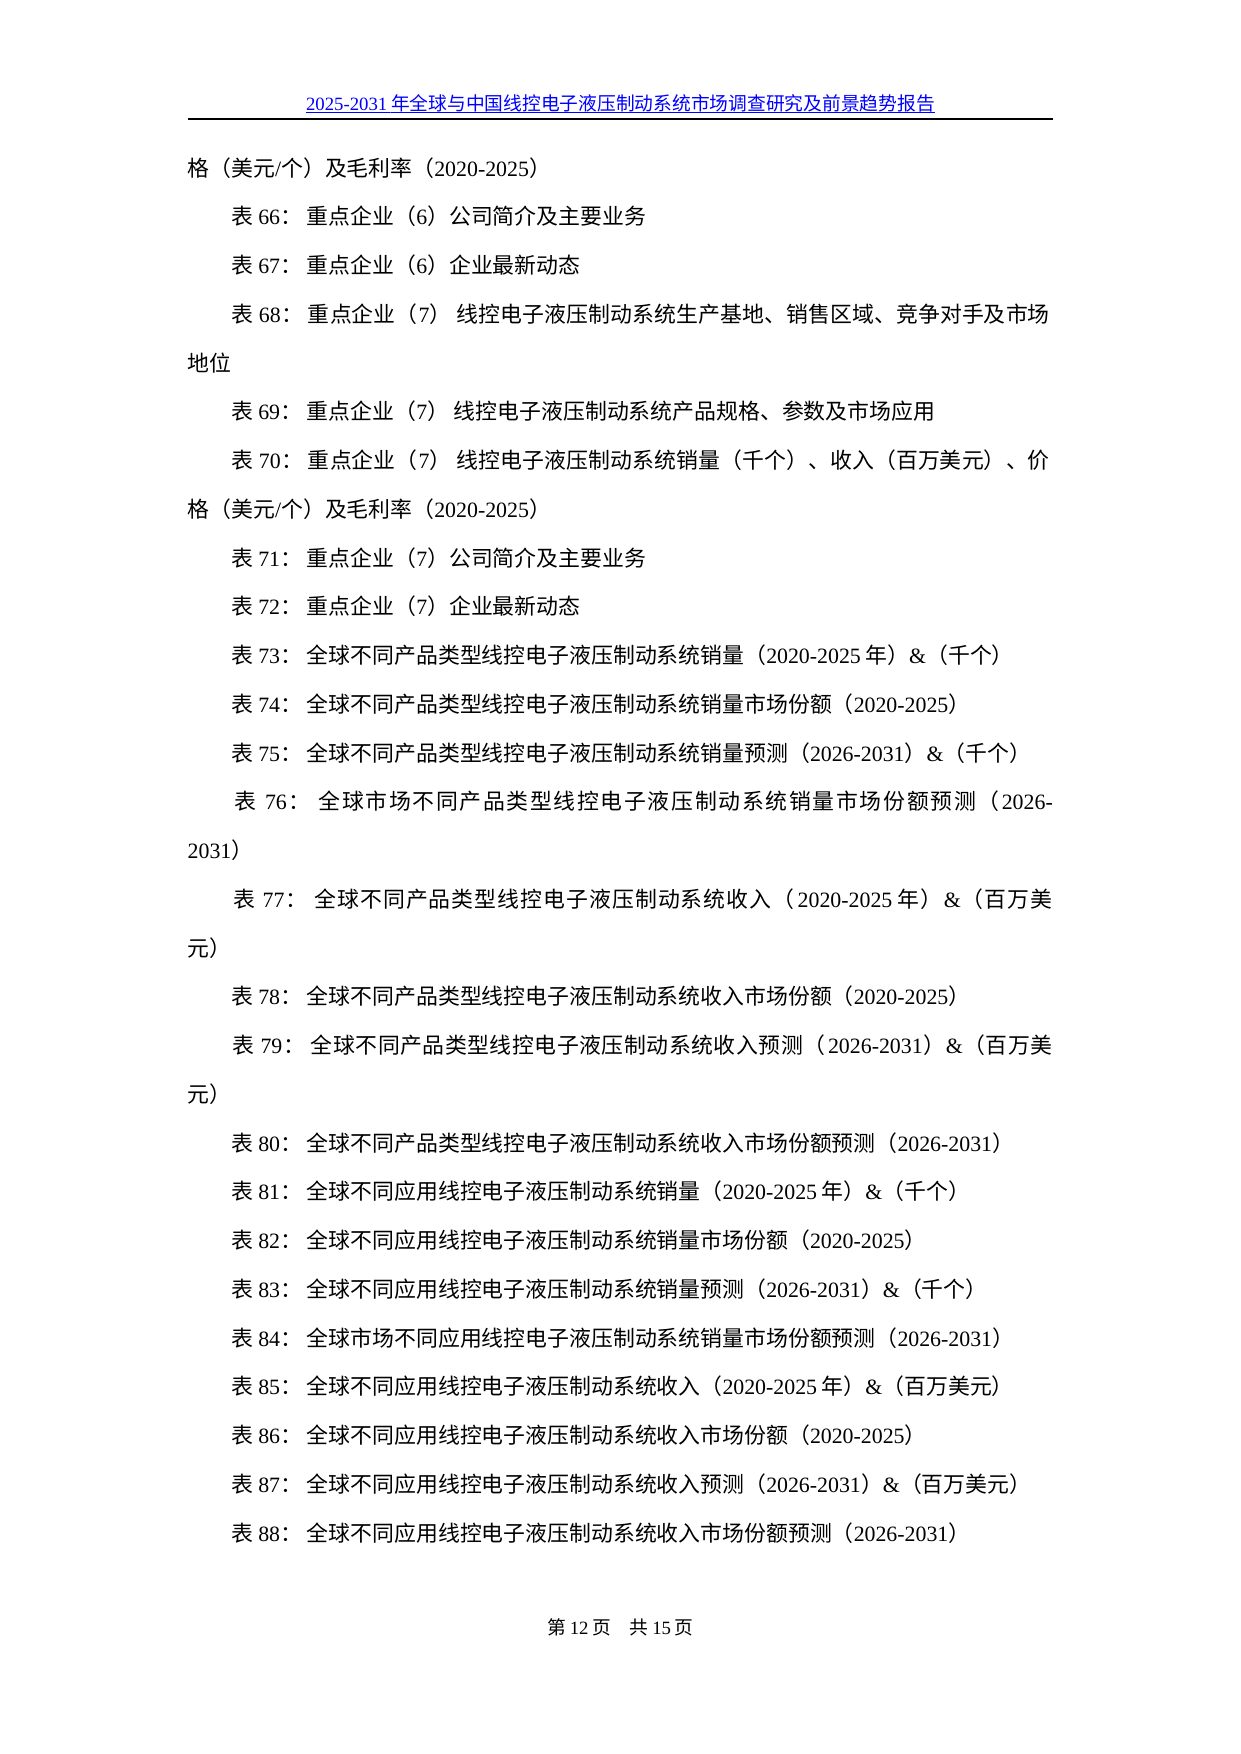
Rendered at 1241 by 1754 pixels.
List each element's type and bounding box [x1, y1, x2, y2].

text [187, 150, 1053, 1548]
